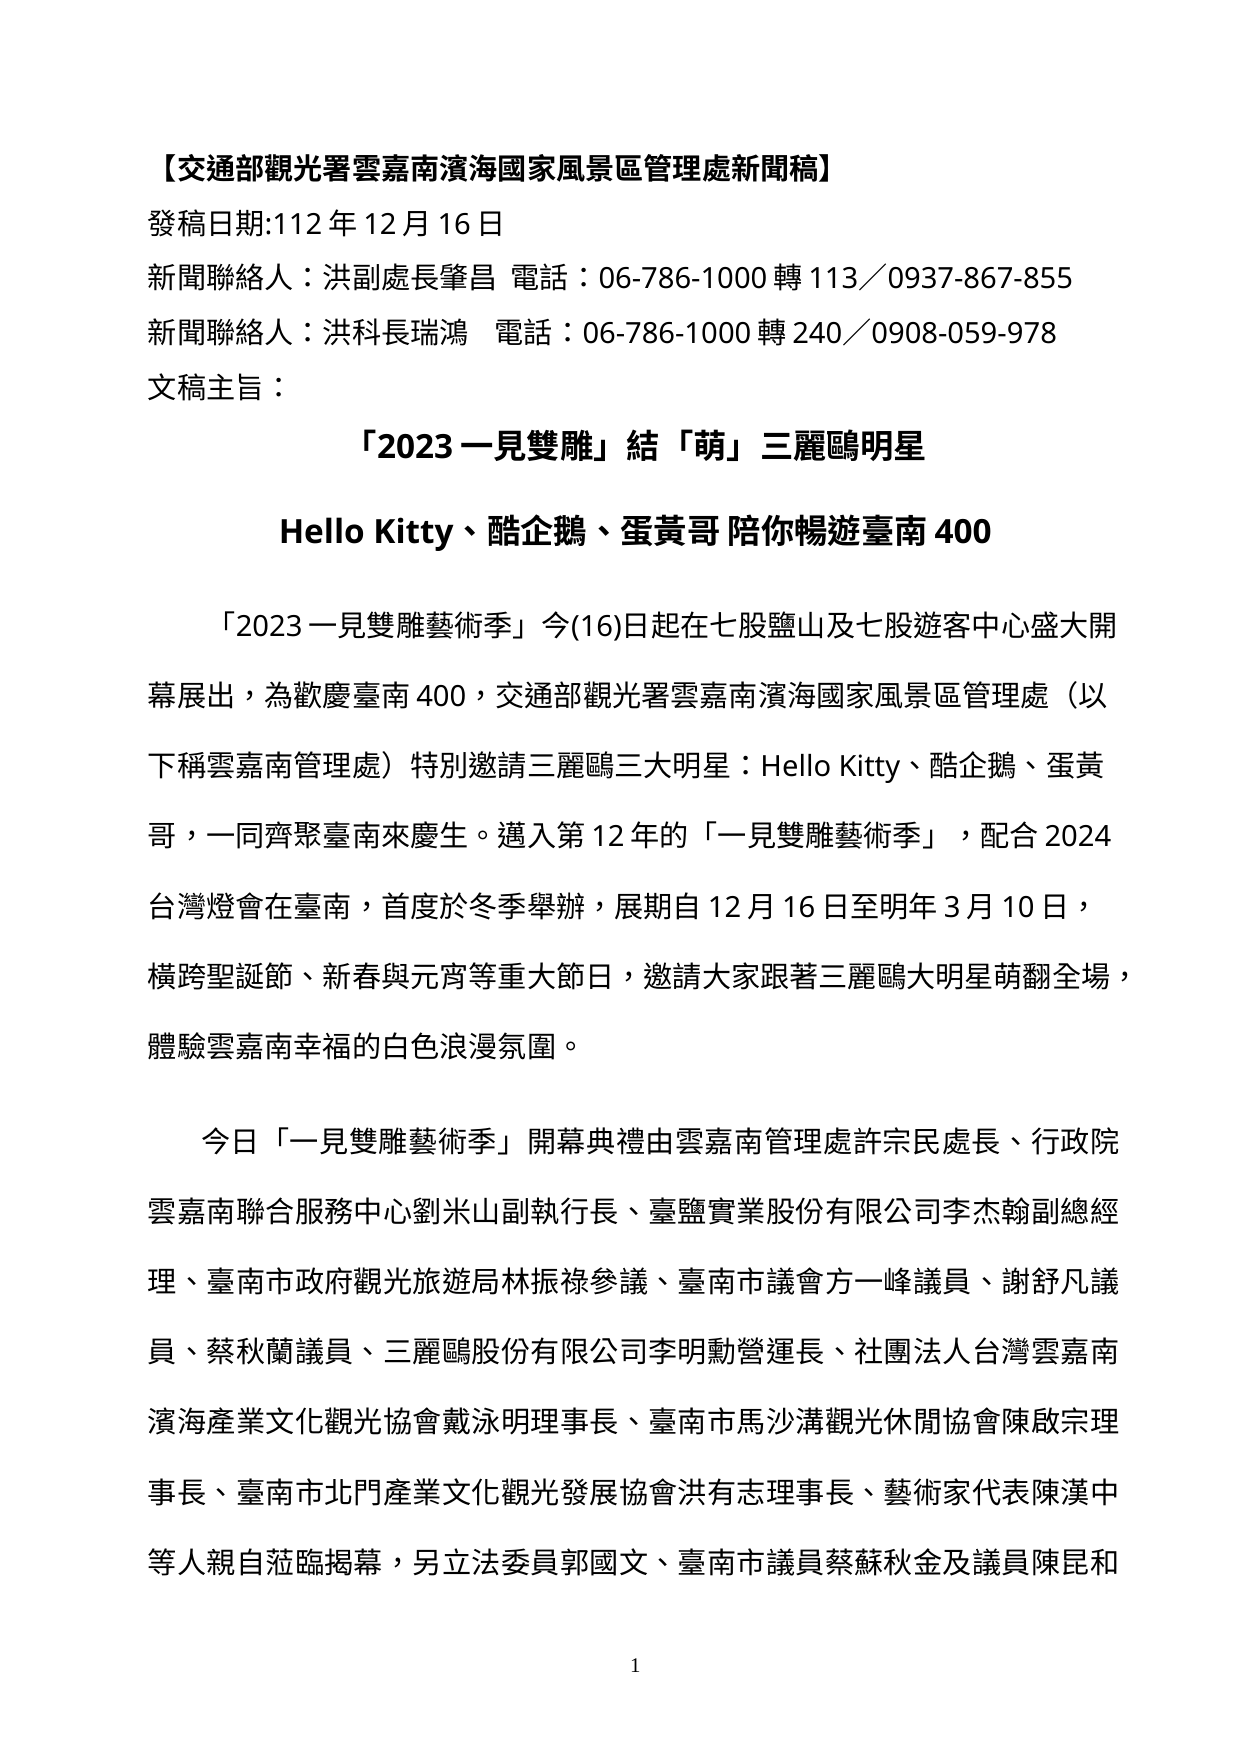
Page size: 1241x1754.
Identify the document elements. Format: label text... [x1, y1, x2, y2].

text 新聞聯絡人：洪科長瑞鴻 電話：06-786-1000轉240／0908-059-978 [148, 310, 1122, 352]
text 「2023一見雙雕」結「萌」三麗鷗明星 [148, 420, 1122, 468]
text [148, 1119, 1122, 1582]
text 新聞聯絡人：洪副處長肇昌 電話：06-786-1000轉113／0937-867-855 [148, 255, 1122, 297]
text 文稿主旨： [148, 365, 1122, 407]
text Hello Kitty、酷企鵝、蛋黃哥 陪你暢遊臺南400 [148, 505, 1122, 553]
text 「2023一見雙雕藝術季」今(16)日起在七股鹽山及七股遊客中心盛大開幕展出，為歡慶臺南400，交通部觀光署雲嘉南濱海國家風景區管理處（以下稱雲嘉南管理處）特別邀請三麗鷗三大明星：Hello Kitty、酷企鵝、蛋黃哥，一同齊聚臺南來慶生。邁入第12年的「一見雙雕藝術季」，配合2024台灣燈會在臺南，首度於冬季舉辦，展期自12月16日至明年3月10日，橫跨聖誕節、新春與元宵等重大節日，邀請大家跟著三麗鷗大明星萌翻全場，體驗雲嘉南幸福的白色浪漫氛圍。 [148, 602, 1122, 1066]
text 【交通部觀光署雲嘉南濱海國家風景區管理處新聞稿】 [148, 145, 1122, 188]
text 發稿日期:112年12月16日 [148, 200, 1122, 243]
